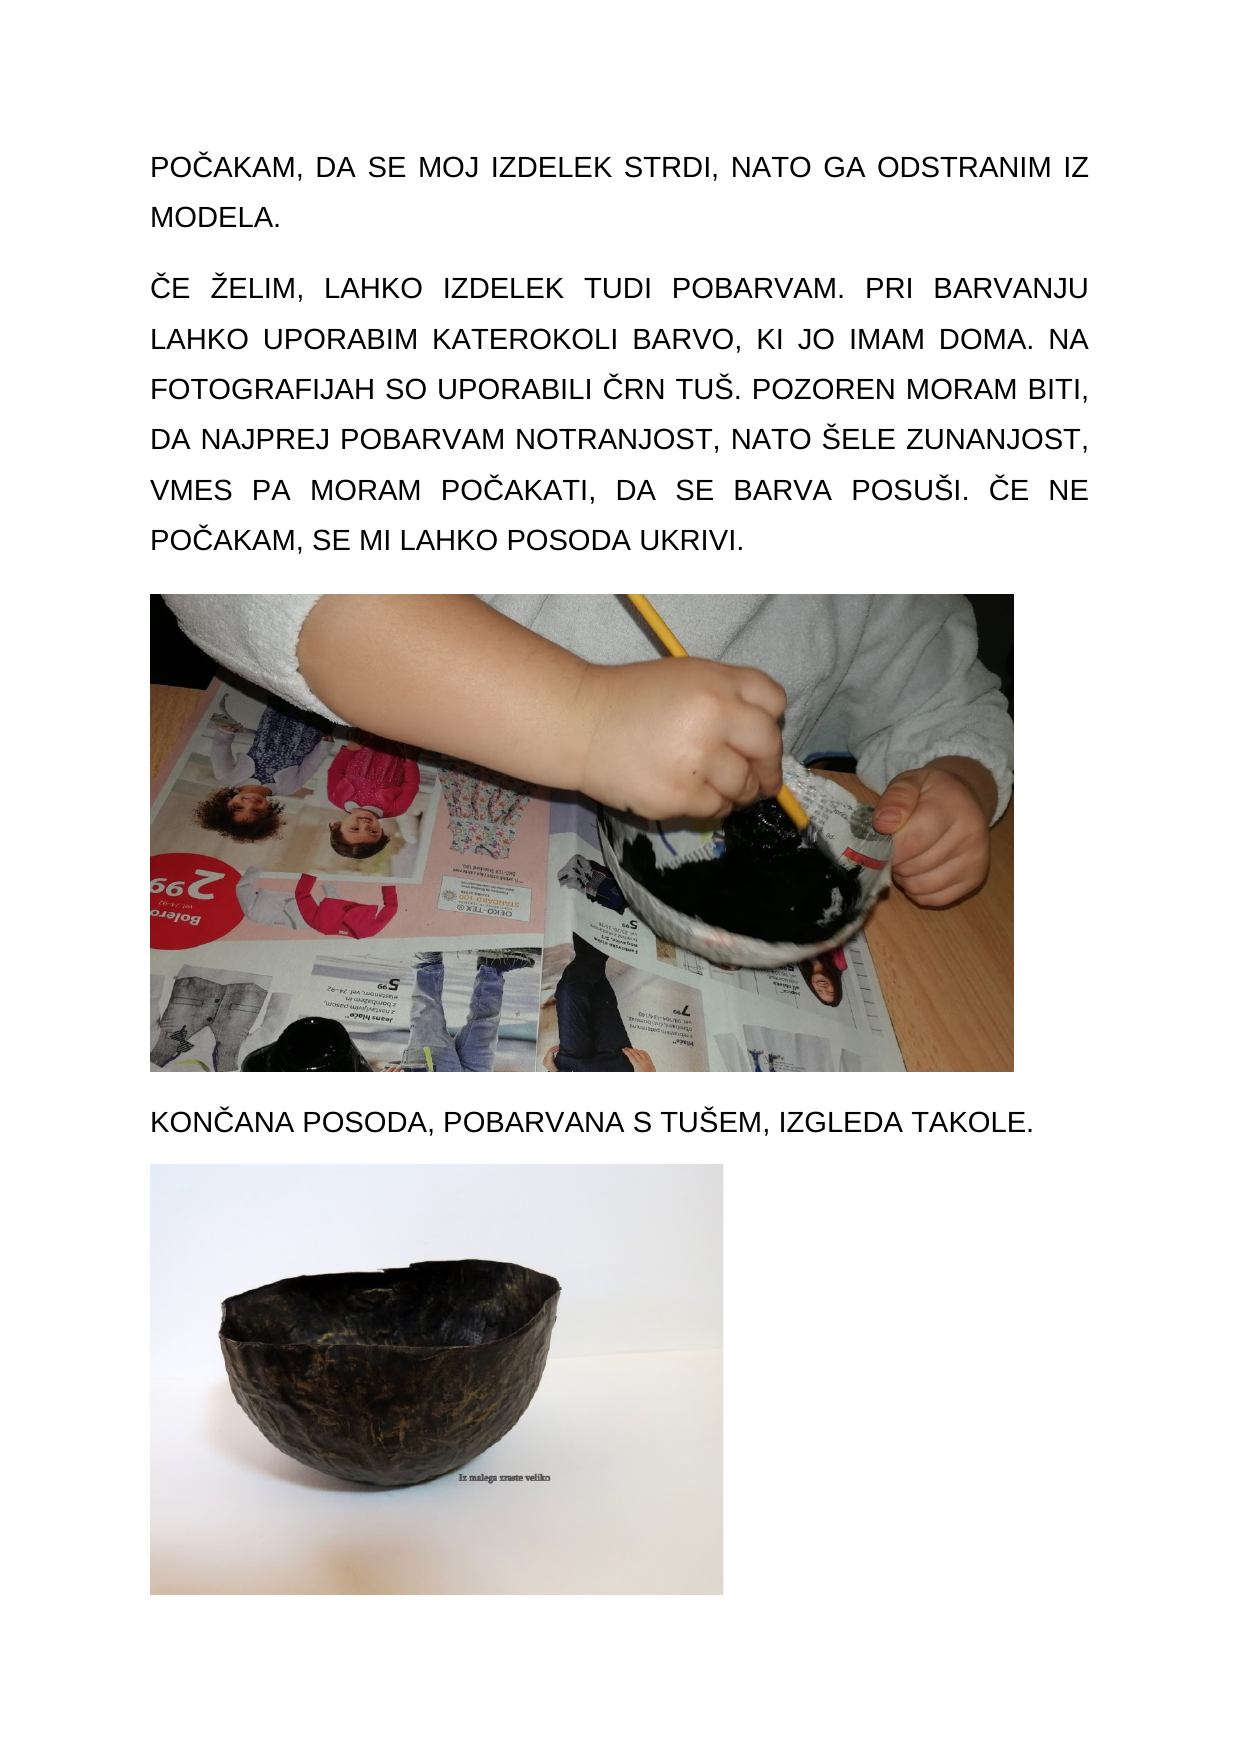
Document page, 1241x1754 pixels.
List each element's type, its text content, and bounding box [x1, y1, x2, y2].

picture [150, 1164, 724, 1595]
text POČAKAM, DA SE MOJ IZDELEK STRDI, NATO GA ODSTRANIM IZ MODELA. [150, 150, 1090, 234]
text KONČANA POSODA, POBARVANA S TUŠEM, IZGLEDA TAKOLE. [150, 1105, 1090, 1139]
text ČE ŽELIM, LAHKO IZDELEK TUDI POBARVAM. PRI BARVANJU LAHKO UPORABIM KATEROKOLI BARVO, KI JO IMAM DOMA. NA FOTOGRAFIJAH SO UPORABILI ČRN TUŠ. POZOREN MORAM BITI, DA NAJPREJ POBARVAM NOTRANJOST, NATO ŠELE ZUNANJOST, VMES PA MORAM POČAKATI, DA SE BARVA POSUŠI. ČE NE POČAKAM, SE MI LAHKO POSODA UKRIVI. [150, 271, 1090, 557]
picture [150, 594, 1014, 1072]
